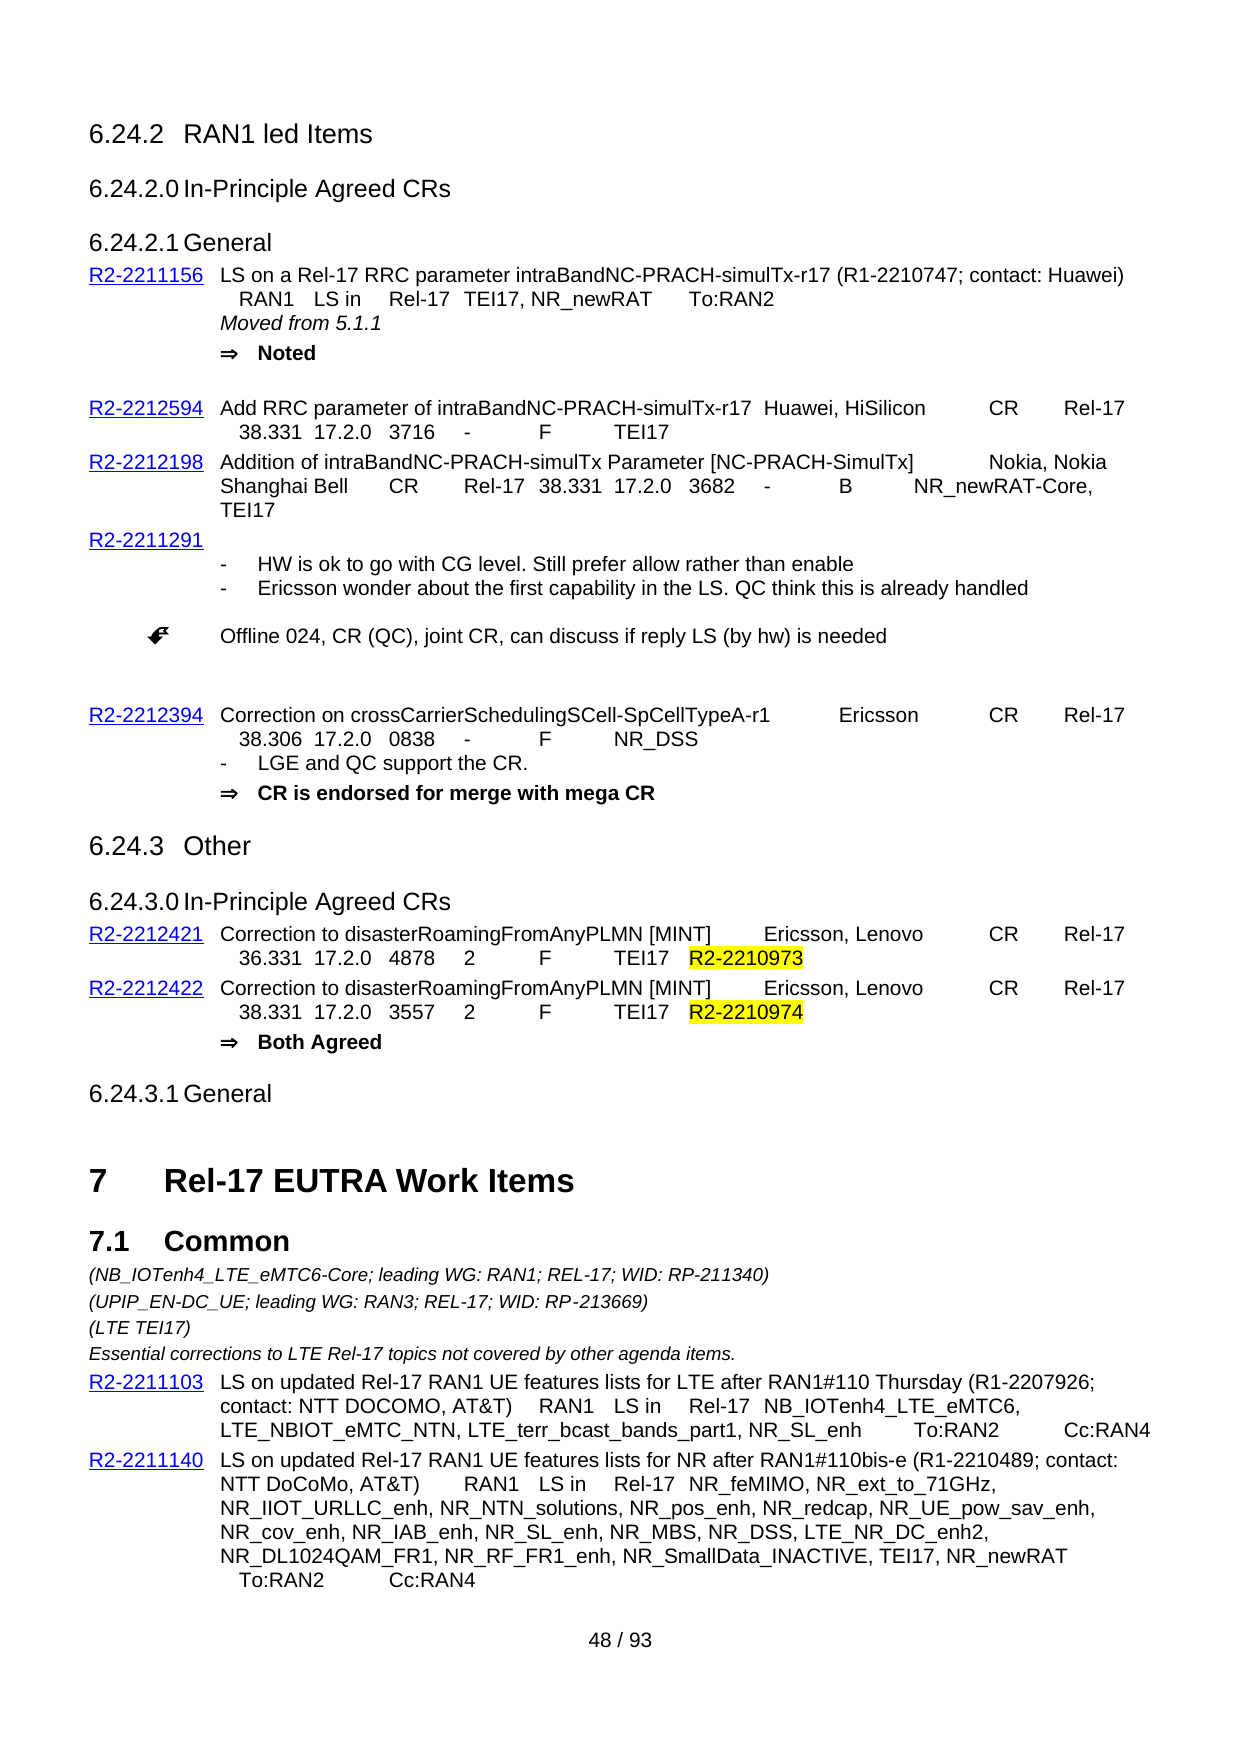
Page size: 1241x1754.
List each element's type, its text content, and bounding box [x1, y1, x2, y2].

text (LTE TEI17) [89, 1317, 1152, 1338]
list HW is ok to go with CG level. Still prefer allow rather than enable [220, 552, 1152, 576]
title R2-2212394 Correction on crossCarrierSchedulingSCell-SpCellTypeA-r1 Ericsson CR Rel-17 38.306 17.2.0 0838 - F NR_DSS [89, 703, 1152, 751]
list Ericsson wonder about the first capability in the LS. QC think this is already handled [220, 576, 1152, 600]
text Noted [220, 341, 1152, 366]
text Both Agreed [220, 1030, 1152, 1054]
text (UPIP_EN-DC_UE; leading WG: RAN3; REL-17; WID: RP‑213669) [89, 1290, 1152, 1312]
subtitle 7.1 Common [89, 1224, 1152, 1258]
subtitle 6.24.2.1 General [89, 228, 1152, 257]
title R2-2211291 [89, 528, 1152, 552]
text Moved from 5.1.1 [220, 311, 1152, 335]
subtitle 6.24.3 Other [89, 830, 1152, 862]
subtitle 6.24.2 RAN1 led Items [89, 118, 1152, 149]
title R2-2212422 Correction to disasterRoamingFromAnyPLMN [MINT] Ericsson, Lenovo CR Rel-17 38.331 17.2.0 3557 2 F TEI17 R2-2210974 [89, 976, 1152, 1024]
text Offline 024, CR (QC), joint CR, can discuss if reply LS (by hw) is needed [148, 624, 1152, 648]
text - LGE and QC support the CR. [220, 751, 1152, 774]
text Essential corrections to LTE Rel-17 topics not covered by other agenda items. [89, 1342, 1152, 1364]
text (NB_IOTenh4_LTE_eMTC6-Core; leading WG: RAN1; REL-17; WID: RP-211340) [89, 1264, 1152, 1286]
title R2-2211156 LS on a Rel-17 RRC parameter intraBandNC-PRACH-simulTx-r17 (R1-2210747; contact: Huawei) RAN1 LS in Rel-17 TEI17, NR_newRAT To:RAN2 [89, 263, 1152, 311]
title R2-2211140 LS on updated Rel-17 RAN1 UE features lists for NR after RAN1#110bis-e (R1-2210489; contact: NTT DoCoMo, AT&T) RAN1 LS in Rel-17 NR_feMIMO, NR_ext_to_71GHz, NR_IIOT_URLLC_enh, NR_NTN_solutions, NR_pos_enh, NR_redcap, NR_UE_pow_sav_enh, NR_cov_enh, NR_IAB_enh, NR_SL_enh, NR_MBS, NR_DSS, LTE_NR_DC_enh2, NR_DL1024QAM_FR1, NR_RF_FR1_enh, NR_SmallData_INACTIVE, TEI17, NR_newRAT To:RAN2 Cc:RAN4 [89, 1448, 1152, 1592]
title R2-2212421 Correction to disasterRoamingFromAnyPLMN [MINT] Ericsson, Lenovo CR Rel-17 36.331 17.2.0 4878 2 F TEI17 R2-2210973 [89, 922, 1152, 969]
subtitle 6.24.2.0 In-Principle Agreed CRs [89, 174, 1152, 203]
title R2-2211103 LS on updated Rel-17 RAN1 UE features lists for LTE after RAN1#110 Thursday (R1-2207926; contact: NTT DOCOMO, AT&T) RAN1 LS in Rel-17 NB_IOTenh4_LTE_eMTC6, LTE_NBIOT_eMTC_NTN, LTE_terr_bcast_bands_part1, NR_SL_enh To:RAN2 Cc:RAN4 [89, 1370, 1152, 1442]
subtitle 6.24.3.1 General [89, 1079, 1152, 1108]
title R2-2212198 Addition of intraBandNC-PRACH-simulTx Parameter [NC-PRACH-SimulTx] Nokia, Nokia Shanghai Bell CR Rel-17 38.331 17.2.0 3682 - B NR_newRAT-Core, TEI17 [89, 450, 1152, 522]
title R2-2212594 Add RRC parameter of intraBandNC-PRACH-simulTx-r17 Huawei, HiSilicon CR Rel-17 38.331 17.2.0 3716 - F TEI17 [89, 396, 1152, 444]
text CR is endorsed for merge with mega CR [220, 781, 1152, 805]
subtitle 7 Rel-17 EUTRA Work Items [89, 1161, 1152, 1199]
subtitle 6.24.3.0 In-Principle Agreed CRs [89, 887, 1152, 915]
